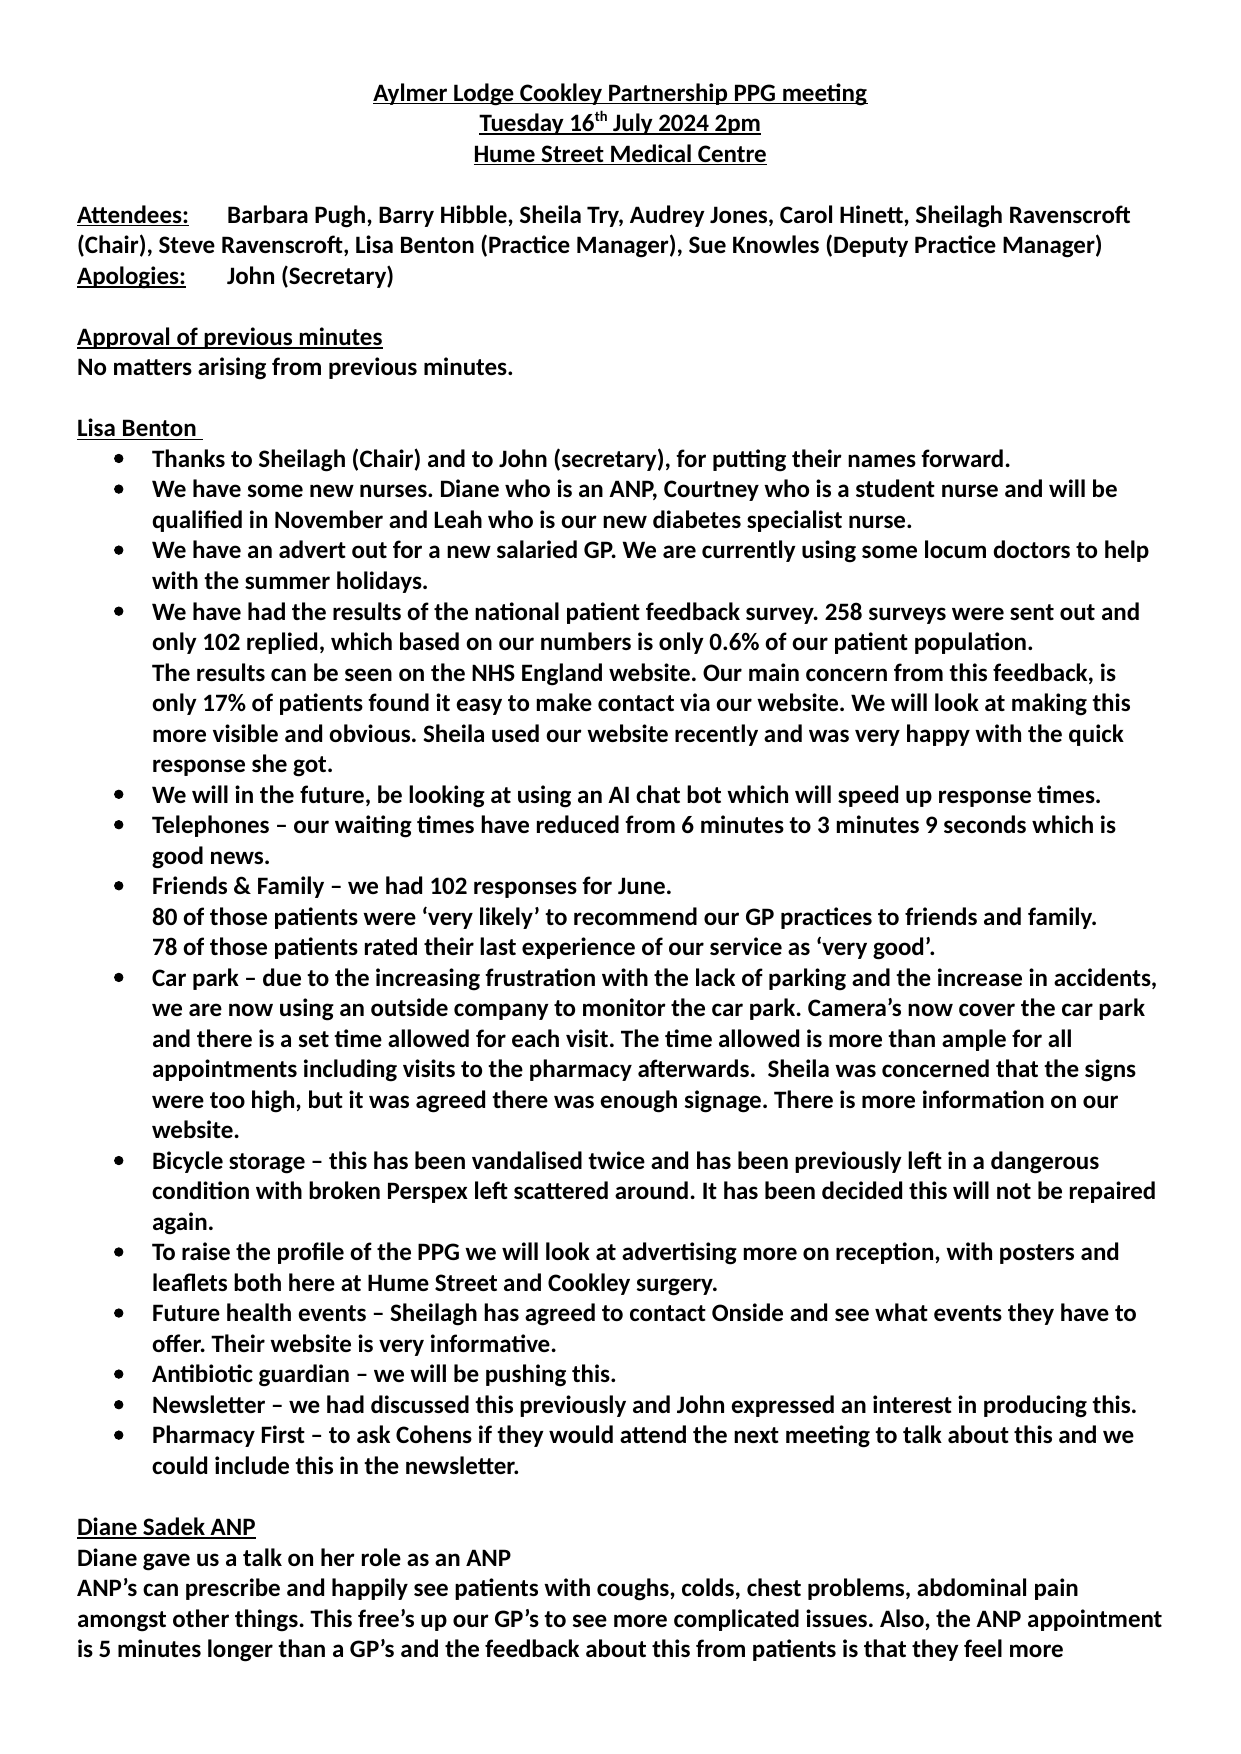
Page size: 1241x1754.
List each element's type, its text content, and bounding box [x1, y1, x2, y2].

text Approval of previous minutes [77, 321, 1163, 351]
text Tuesday 16th July 2024 2pm [77, 107, 1163, 138]
text Aylmer Lodge Cookley Partnership PPG meeting [77, 77, 1163, 107]
list To raise the profile of the PPG we will look at advertising more on reception, with posters and leaflets both here at Hume Street and Cookley surgery. [114, 1237, 1163, 1298]
list Future health events – Sheilagh has agreed to contact Onside and see what events they have to offer. Their website is very informative. [114, 1298, 1163, 1359]
list Car park – due to the increasing frustration with the lack of parking and the increase in accidents, we are now using an outside company to monitor the car park. Camera’s now cover the car park and there is a set time allowed for each visit. The time allowed is more than ample for all appointments including visits to the pharmacy afterwards. Sheila was concerned that the signs were too high, but it was agreed there was enough signage. There is more information on our website. [114, 962, 1163, 1145]
list Pharmacy First – to ask Cohens if they would attend the next meeting to talk about this and we could include this in the newsletter. [114, 1420, 1163, 1481]
list We have an advert out for a new salaried GP. We are currently using some locum doctors to help with the summer holidays. [114, 534, 1163, 596]
text No matters arising from previous minutes. [77, 351, 1163, 382]
list We will in the future, be looking at using an AI chat bot which will speed up response times. [114, 779, 1163, 809]
list Telephones – our waiting times have reduced from 6 minutes to 3 minutes 9 seconds which is good news. [114, 809, 1163, 870]
list Antibiotic guardian – we will be pushing this. [114, 1359, 1163, 1389]
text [77, 1572, 1163, 1664]
list Newsletter – we had discussed this previously and John expressed an interest in producing this. [114, 1389, 1163, 1420]
list We have some new nurses. Diane who is an ANP, Courtney who is a student nurse and will be qualified in November and Leah who is our new diabetes specialist nurse. [114, 473, 1163, 534]
list 80 of those patients were ‘very likely’ to recommend our GP practices to friends and family. [152, 901, 1163, 931]
list The results can be seen on the NHS England website. Our main concern from this feedback, is only 17% of patients found it easy to make contact via our website. We will look at making this more visible and obvious. Sheila used our website recently and was very happy with the quick response she got. [152, 657, 1163, 779]
text Hume Street Medical Centre [77, 138, 1163, 168]
text Lisa Benton [77, 412, 1163, 443]
text Apologies: John (Secretary) [77, 260, 1163, 290]
list Thanks to Sheilagh (Chair) and to John (secretary), for putting their names forward. [114, 443, 1163, 473]
text Attendees: Barbara Pugh, Barry Hibble, Sheila Try, Audrey Jones, Carol Hinett, Sheilagh Ravenscroft (Chair), Steve Ravenscroft, Lisa Benton (Practice Manager), Sue Knowles (Deputy Practice Manager) [77, 199, 1163, 260]
list 78 of those patients rated their last experience of our service as ‘very good’. [152, 931, 1163, 962]
list Friends & Family – we had 102 responses for June. [114, 870, 1163, 901]
list Bicycle storage – this has been vandalised twice and has been previously left in a dangerous condition with broken Perspex left scattered around. It has been decided this will not be repaired again. [114, 1145, 1163, 1237]
text Diane Sadek ANP [77, 1511, 1163, 1542]
list We have had the results of the national patient feedback survey. 258 surveys were sent out and only 102 replied, which based on our numbers is only 0.6% of our patient population. [114, 596, 1163, 657]
text Diane gave us a talk on her role as an ANP [77, 1542, 1163, 1572]
